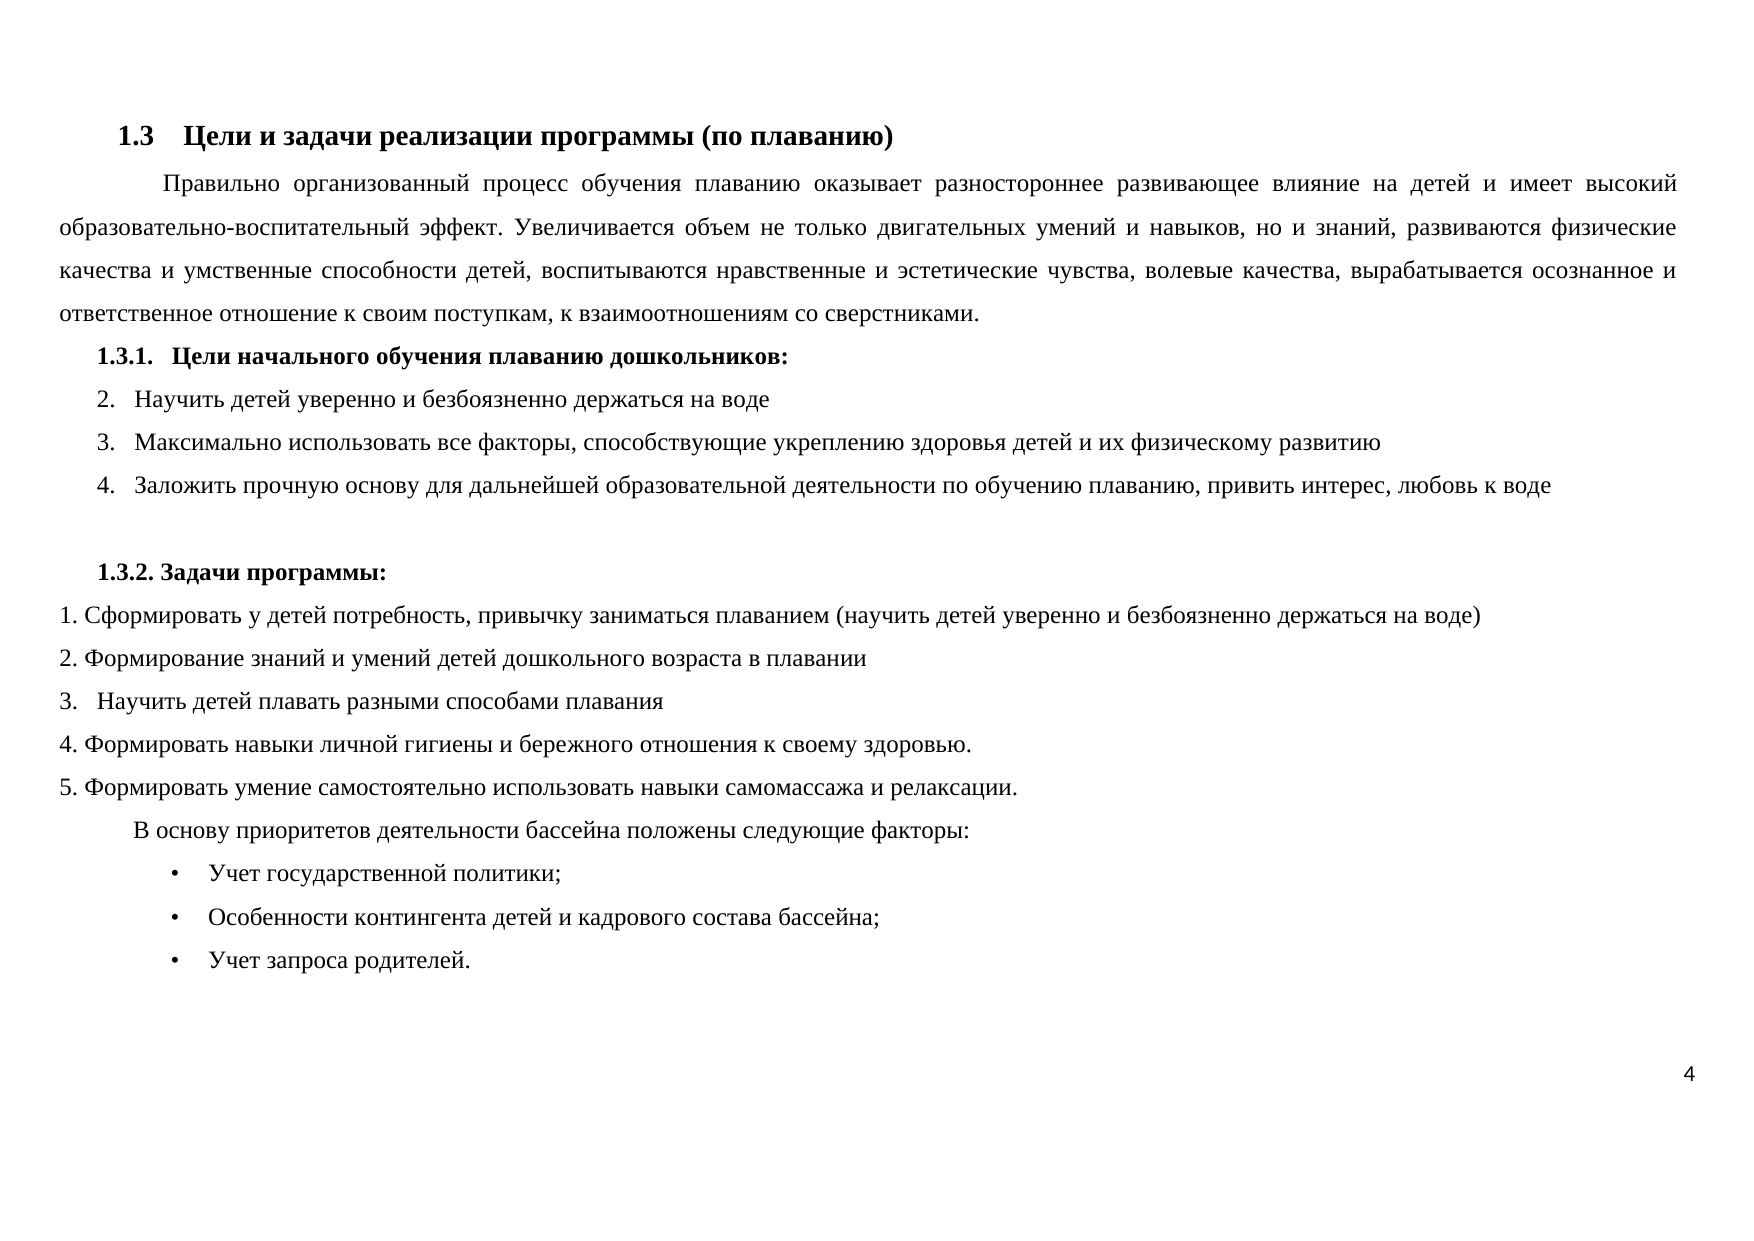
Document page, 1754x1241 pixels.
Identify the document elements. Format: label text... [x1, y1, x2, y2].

text 1.3 Цели и задачи реализации программы (по плаванию) [59, 118, 1695, 152]
list Цели начального обучения плаванию дошкольников: [97, 341, 1680, 370]
text 3. Научить детей плавать разными способами плавания [59, 686, 1621, 715]
list Учет государственной политики; [170, 858, 1695, 887]
text 5. Формировать умение самостоятельно использовать навыки самомассажа и релаксации. [59, 772, 1621, 801]
list Заложить прочную основу для дальнейшей образовательной деятельности по обучению плаванию, привить интерес, любовь к воде [97, 470, 1680, 499]
text В основу приоритетов деятельности бассейна положены следующие факторы: [59, 815, 1695, 844]
list Особенности контингента детей и кадрового состава бассейна; [170, 902, 1695, 930]
list Научить детей уверенно и безбоязненно держаться на воде [97, 384, 1680, 413]
text Правильно организованный процесс обучения плаванию оказывает разностороннее развивающее влияние на детей и имеет высокий образовательно-воспитательный эффект. Увеличивается объем не только двигательных умений и навыков, но и знаний, развиваются физические качества и умственные способности детей, воспитываются нравственные и эстетические чувства, волевые качества, вырабатывается осознанное и ответственное отношение к своим поступкам, к взаимоотношениям со сверстниками. [59, 168, 1680, 327]
list Максимально использовать все факторы, способствующие укреплению здоровья детей и их физическому развитию [97, 427, 1680, 456]
text 2. Формирование знаний и умений детей дошкольного возраста в плавании [59, 643, 1621, 672]
list Учет запроса родителей. [170, 945, 1695, 973]
text 1. Сформировать у детей потребность, привычку заниматься плаванием (научить детей уверенно и безбоязненно держаться на воде) [59, 600, 1694, 628]
text 1.3.2. Задачи программы: [59, 557, 1697, 585]
text 4. Формировать навыки личной гигиены и бережного отношения к своему здоровью. [59, 729, 1621, 758]
